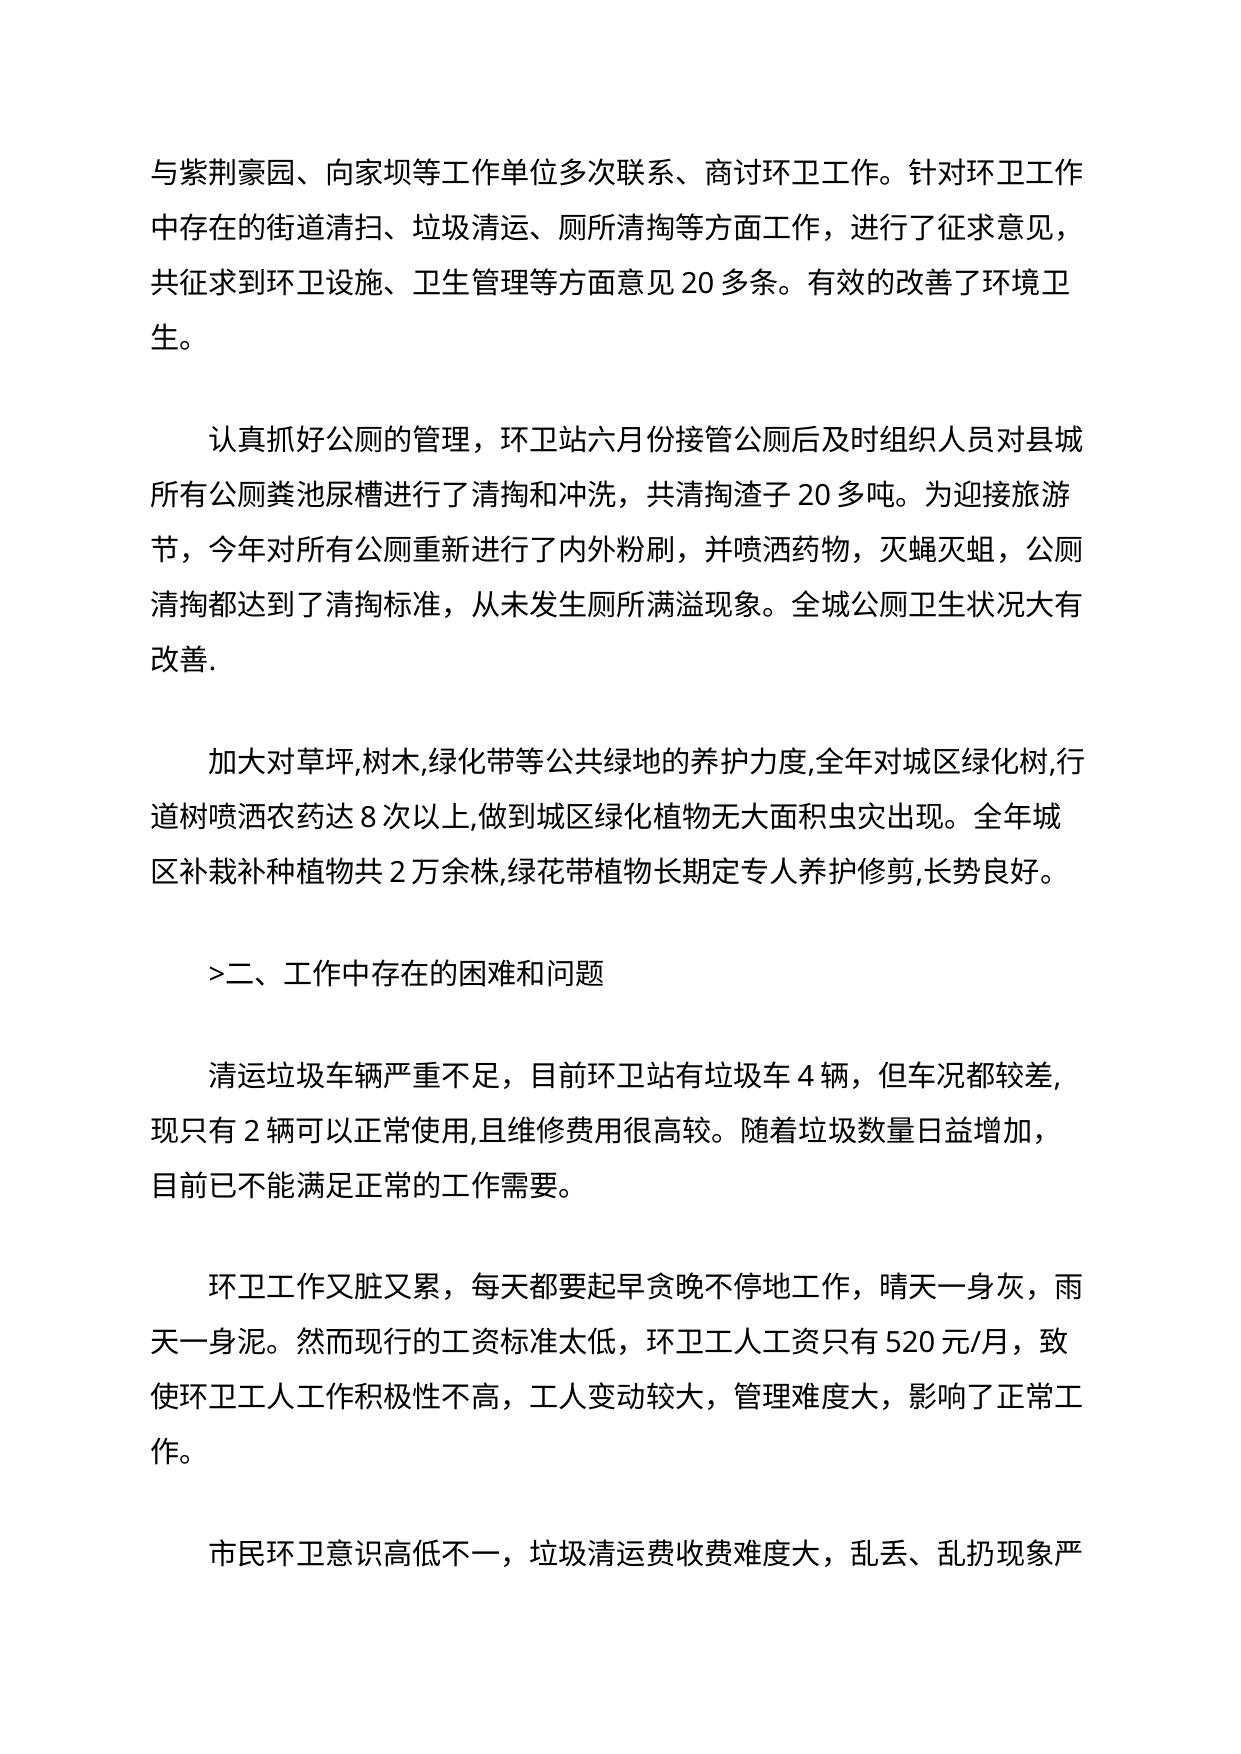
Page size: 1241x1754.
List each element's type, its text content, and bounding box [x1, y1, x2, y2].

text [150, 150, 1090, 357]
text 加大对草坪,树木,绿化带等公共绿地的养护力度,全年对城区绿化树,行道树喷洒农药达8次以上,做到城区绿化植物无大面积虫灾出现。全年城区补栽补种植物共2万余株,绿花带植物长期定专人养护修剪,长势良好。 [150, 738, 1090, 891]
text 环卫工作又脏又累，每天都要起早贪晚不停地工作，晴天一身灰，雨天一身泥。然而现行的工资标准太低，环卫工人工资只有520元/月，致使环卫工人工作积极性不高，工人变动较大，管理难度大，影响了正常工作。 [150, 1264, 1090, 1471]
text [150, 1531, 1090, 1573]
text 清运垃圾车辆严重不足，目前环卫站有垃圾车4辆，但车况都较差,现只有2辆可以正常使用,且维修费用很高较。随着垃圾数量日益增加，目前已不能满足正常的工作需要。 [150, 1052, 1090, 1204]
text 认真抓好公厕的管理，环卫站六月份接管公厕后及时组织人员对县城所有公厕粪池尿槽进行了清掏和冲洗，共清掏渣子20多吨。为迎接旅游节，今年对所有公厕重新进行了内外粉刷，并喷洒药物，灭蝇灭蛆，公厕清掏都达到了清掏标准，从未发生厕所满溢现象。全城公厕卫生状况大有改善. [150, 417, 1090, 679]
text >二、工作中存在的困难和问题 [150, 950, 1090, 993]
